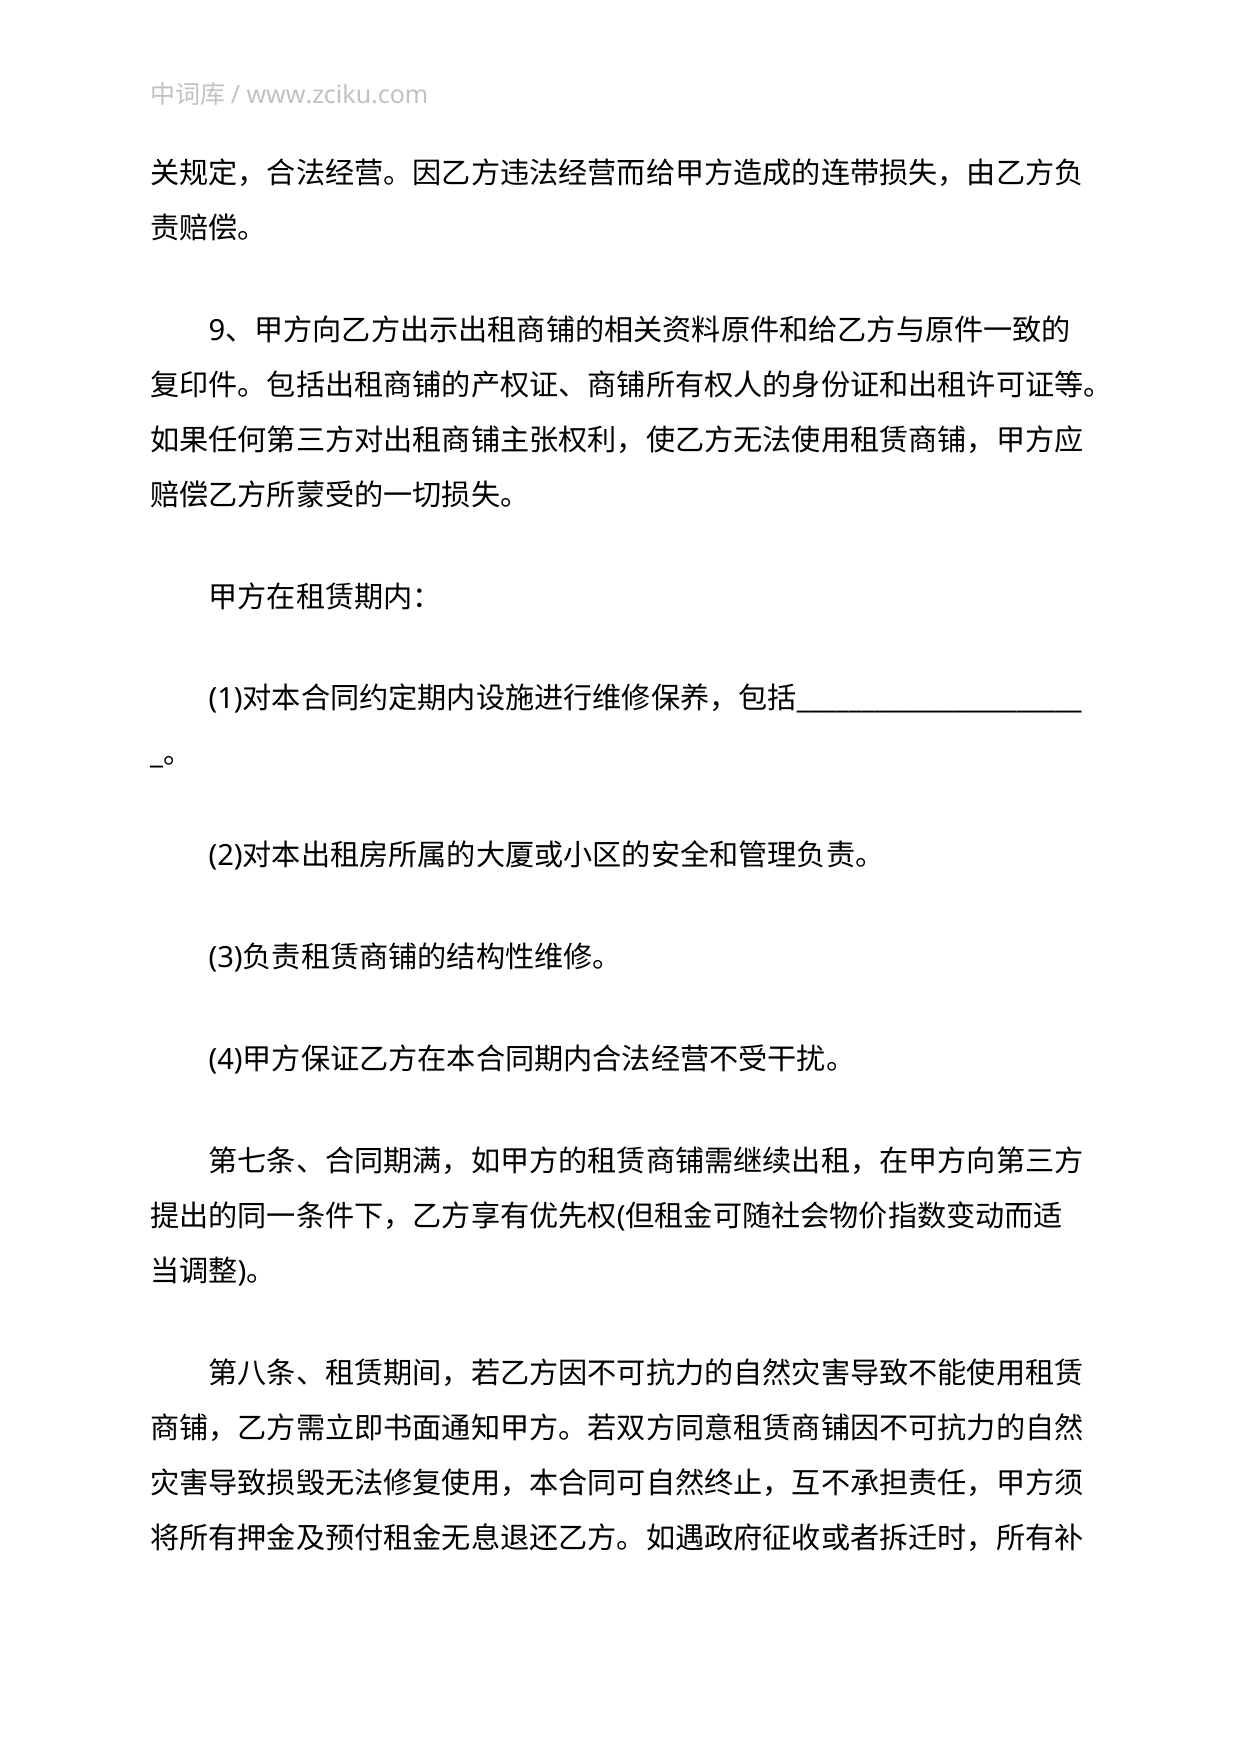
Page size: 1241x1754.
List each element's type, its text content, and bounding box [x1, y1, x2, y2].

text (2)对本出租房所属的大厦或小区的安全和管理负责。 [150, 832, 1090, 874]
text 第七条、合同期满，如甲方的租赁商铺需继续出租，在甲方向第三方提出的同一条件下，乙方享有优先权(但租金可随社会物价指数变动而适当调整)。 [150, 1138, 1090, 1290]
text (3)负责租赁商铺的结构性维修。 [150, 934, 1090, 976]
text 甲方在租赁期内： [150, 573, 1090, 616]
text 9、甲方向乙方出示出租商铺的相关资料原件和给乙方与原件一致的复印件。包括出租商铺的产权证、商铺所有权人的身份证和出租许可证等。如果任何第三方对出租商铺主张权利，使乙方无法使用租赁商铺，甲方应赔偿乙方所蒙受的一切损失。 [150, 307, 1090, 514]
text (1)对本合同约定期内设施进行维修保养，包括_______________________。 [150, 675, 1090, 772]
text (4)甲方保证乙方在本合同期内合法经营不受干扰。 [150, 1036, 1090, 1078]
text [150, 150, 1090, 247]
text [150, 1350, 1090, 1557]
